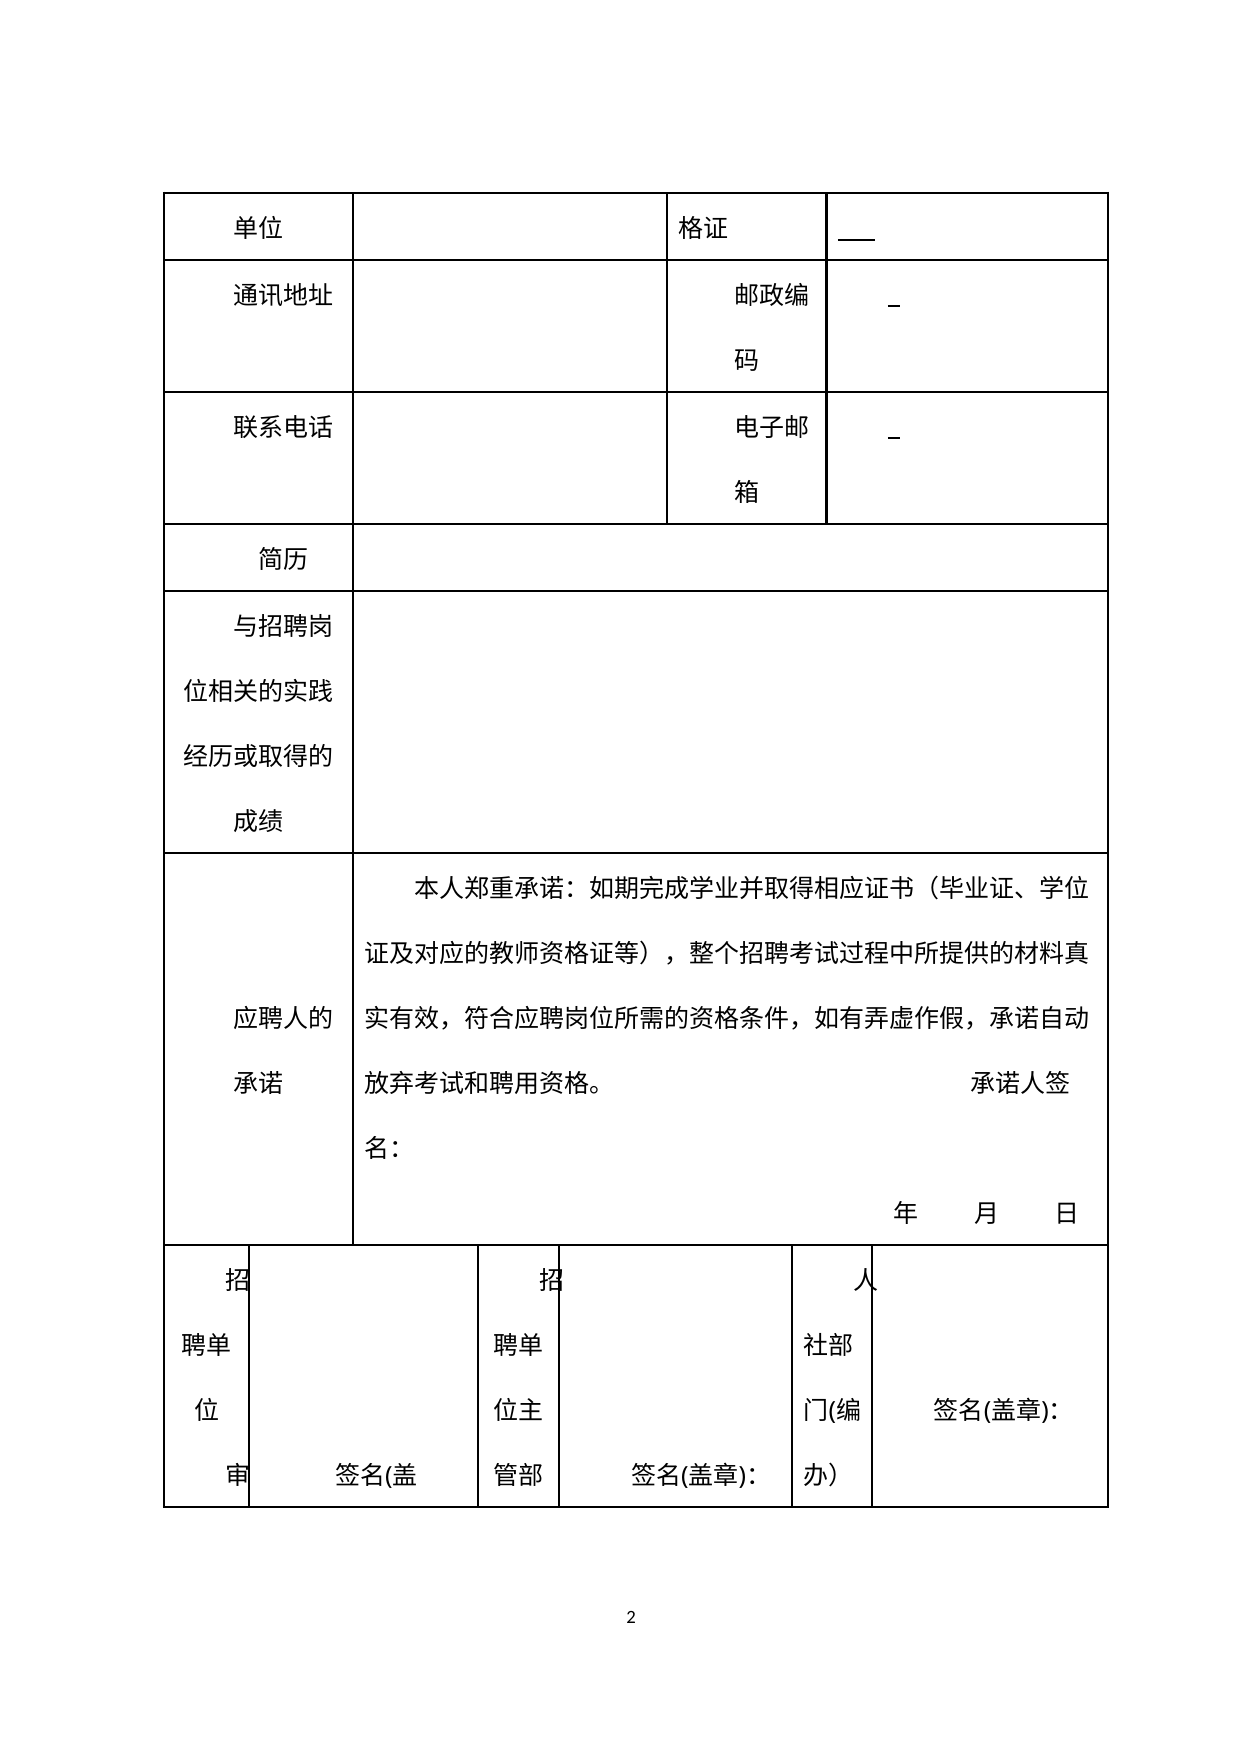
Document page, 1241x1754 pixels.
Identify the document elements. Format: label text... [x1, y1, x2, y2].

table_cell 与招聘岗位相关的实践经历或取得的成绩 [165, 592, 352, 852]
table_cell 人社部门(编办）审查意见 [793, 1246, 871, 1506]
table_cell 签名(盖章)： [560, 1246, 791, 1506]
table_cell 本人郑重承诺：如期完成学业并取得相应证书（毕业证、学位证及对应的教师资格证等），整个招聘考试过程中所提供的材料真实有效，符合应聘岗位所需的资格条件，如有弄虚作假，承诺自动放弃考试和聘用资格。 承诺人签名： 年 月 日 [354, 854, 1107, 1244]
table_cell 证书编号 [828, 194, 1107, 259]
table_cell 联系电话 [165, 393, 352, 523]
table_cell 简历 [165, 525, 352, 590]
table_cell [354, 525, 1107, 590]
table_cell [354, 592, 1107, 852]
table_cell 招聘单位主管部门审查意见 [479, 1246, 558, 1506]
table_cell 邮政编码 [668, 261, 825, 391]
table_cell [354, 261, 666, 391]
table_cell 电子邮箱 [668, 393, 825, 523]
table_cell 招聘单位 审查意见 [165, 1246, 248, 1506]
table_cell 应聘人的承诺 [165, 854, 352, 1244]
table_cell 通讯地址 [165, 261, 352, 391]
table_cell [354, 194, 666, 259]
table_cell [828, 393, 1107, 523]
table_cell [354, 393, 666, 523]
table_cell 签名(盖章)： [250, 1246, 477, 1506]
table_cell [828, 261, 1107, 391]
table_cell 教师资格证 [668, 194, 825, 259]
table_cell 档案保管单位 [165, 194, 352, 259]
table_cell 签名(盖章)： [873, 1246, 1107, 1506]
